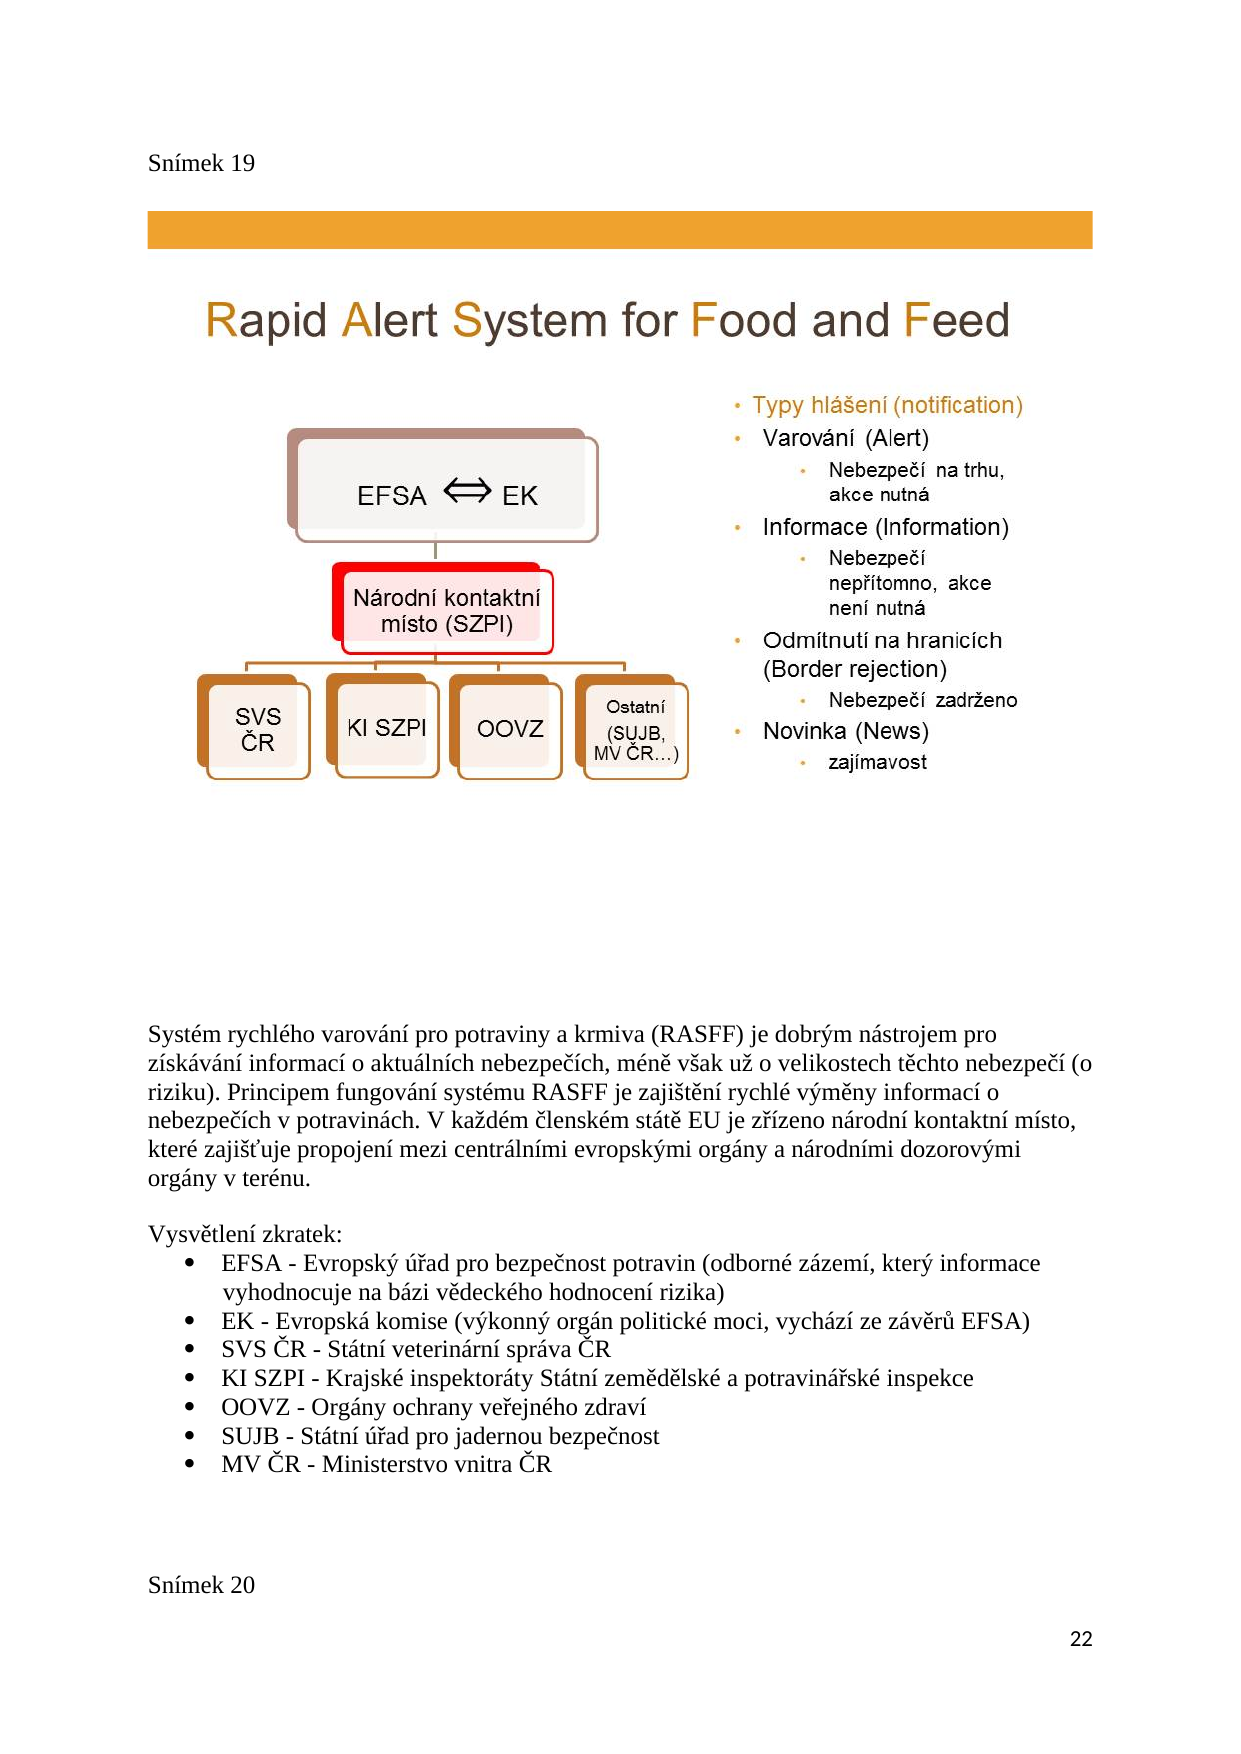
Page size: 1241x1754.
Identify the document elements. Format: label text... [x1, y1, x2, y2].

text Vysvětlení zkratek: [148, 1219, 1093, 1248]
list  OOVZ - Orgány ochrany veřejného zdraví [185, 1392, 1093, 1421]
list  EFSA - Evropský úřad pro bezpečnost potravin (odborné zázemí, který informace vyhodnocuje na bázi vědeckého hodnocení rizika) [185, 1248, 1093, 1306]
list  EK - Evropská komise (výkonný orgán politické moci, vychází ze závěrů EFSA) [185, 1306, 1093, 1334]
list  SUJB - Státní úřad pro jadernou bezpečnost [185, 1421, 1093, 1449]
list  SVS ČR - Státní veterinární správa ČR [185, 1334, 1093, 1363]
text Systém rychlého varování pro potraviny a krmiva (RASFF) je dobrým nástrojem pro získávání informací o aktuálních nebezpečích, méně však už o velikostech těchto nebezpečí (o riziku). Principem fungování systému RASFF je zajištění rychlé výměny informací o nebezpečích v potravinách. V každém členském státě EU je zřízeno národní kontaktní místo, které zajišťuje propojení mezi centrálními evropskými orgány a národními dozorovými orgány v terénu. [148, 1019, 1093, 1192]
list  KI SZPI - Krajské inspektoráty Státní zemědělské a potravinářské inspekce [185, 1363, 1093, 1392]
picture [147, 211, 1093, 921]
text Snímek 20 [148, 1570, 1093, 1599]
text Snímek 19 [148, 148, 1093, 176]
list  MV ČR - Ministerstvo vnitra ČR [185, 1449, 1093, 1478]
